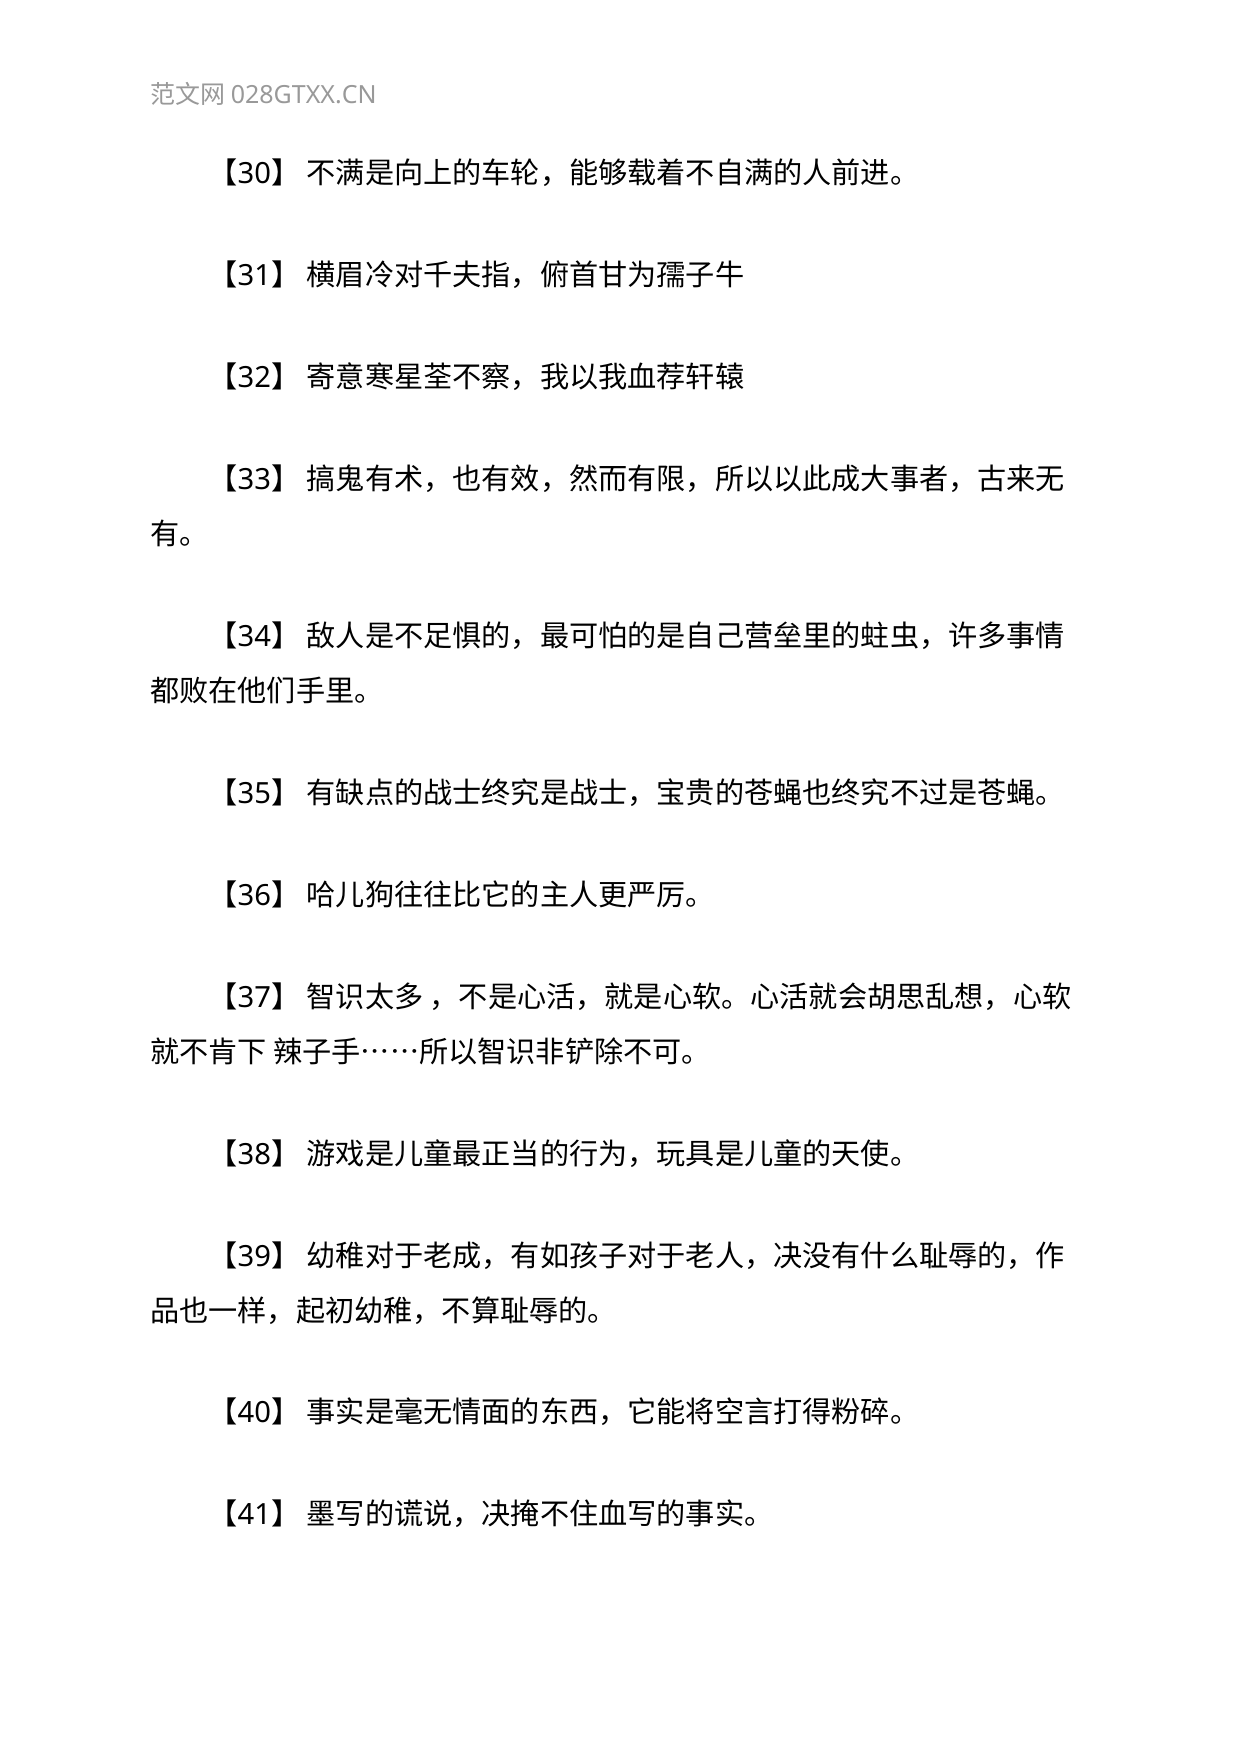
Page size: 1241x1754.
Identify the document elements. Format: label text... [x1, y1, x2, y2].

text 【37】 智识太多 ，不是心活，就是心软。心活就会胡思乱想，心软就不肯下 辣子手……所以智识非铲除不可。 [150, 973, 1090, 1071]
text 【32】 寄意寒星荃不察，我以我血荐轩辕 [150, 354, 1090, 396]
text 【34】 敌人是不足惧的，最可怕的是自己营垒里的蛀虫，许多事情都败在他们手里。 [150, 613, 1090, 710]
text 【40】 事实是毫无情面的东西，它能将空言打得粉碎。 [150, 1389, 1090, 1431]
text 【41】 墨写的谎说，决掩不住血写的事实。 [150, 1491, 1090, 1533]
text 【35】 有缺点的战士终究是战士，宝贵的苍蝇也终究不过是苍蝇。 [150, 769, 1090, 812]
text 【33】 搞鬼有术，也有效，然而有限，所以以此成大事者，古来无有。 [150, 456, 1090, 553]
text 【36】 哈儿狗往往比它的主人更严厉。 [150, 871, 1090, 914]
text 【31】 横眉冷对千夫指，俯首甘为孺子牛 [150, 252, 1090, 294]
text 【30】 不满是向上的车轮，能够载着不自满的人前进。 [150, 150, 1090, 192]
text 【39】 幼稚对于老成，有如孩子对于老人，决没有什么耻辱的，作品也一样，起初幼稚，不算耻辱的。 [150, 1232, 1090, 1329]
text 【38】 游戏是儿童最正当的行为，玩具是儿童的天使。 [150, 1130, 1090, 1173]
